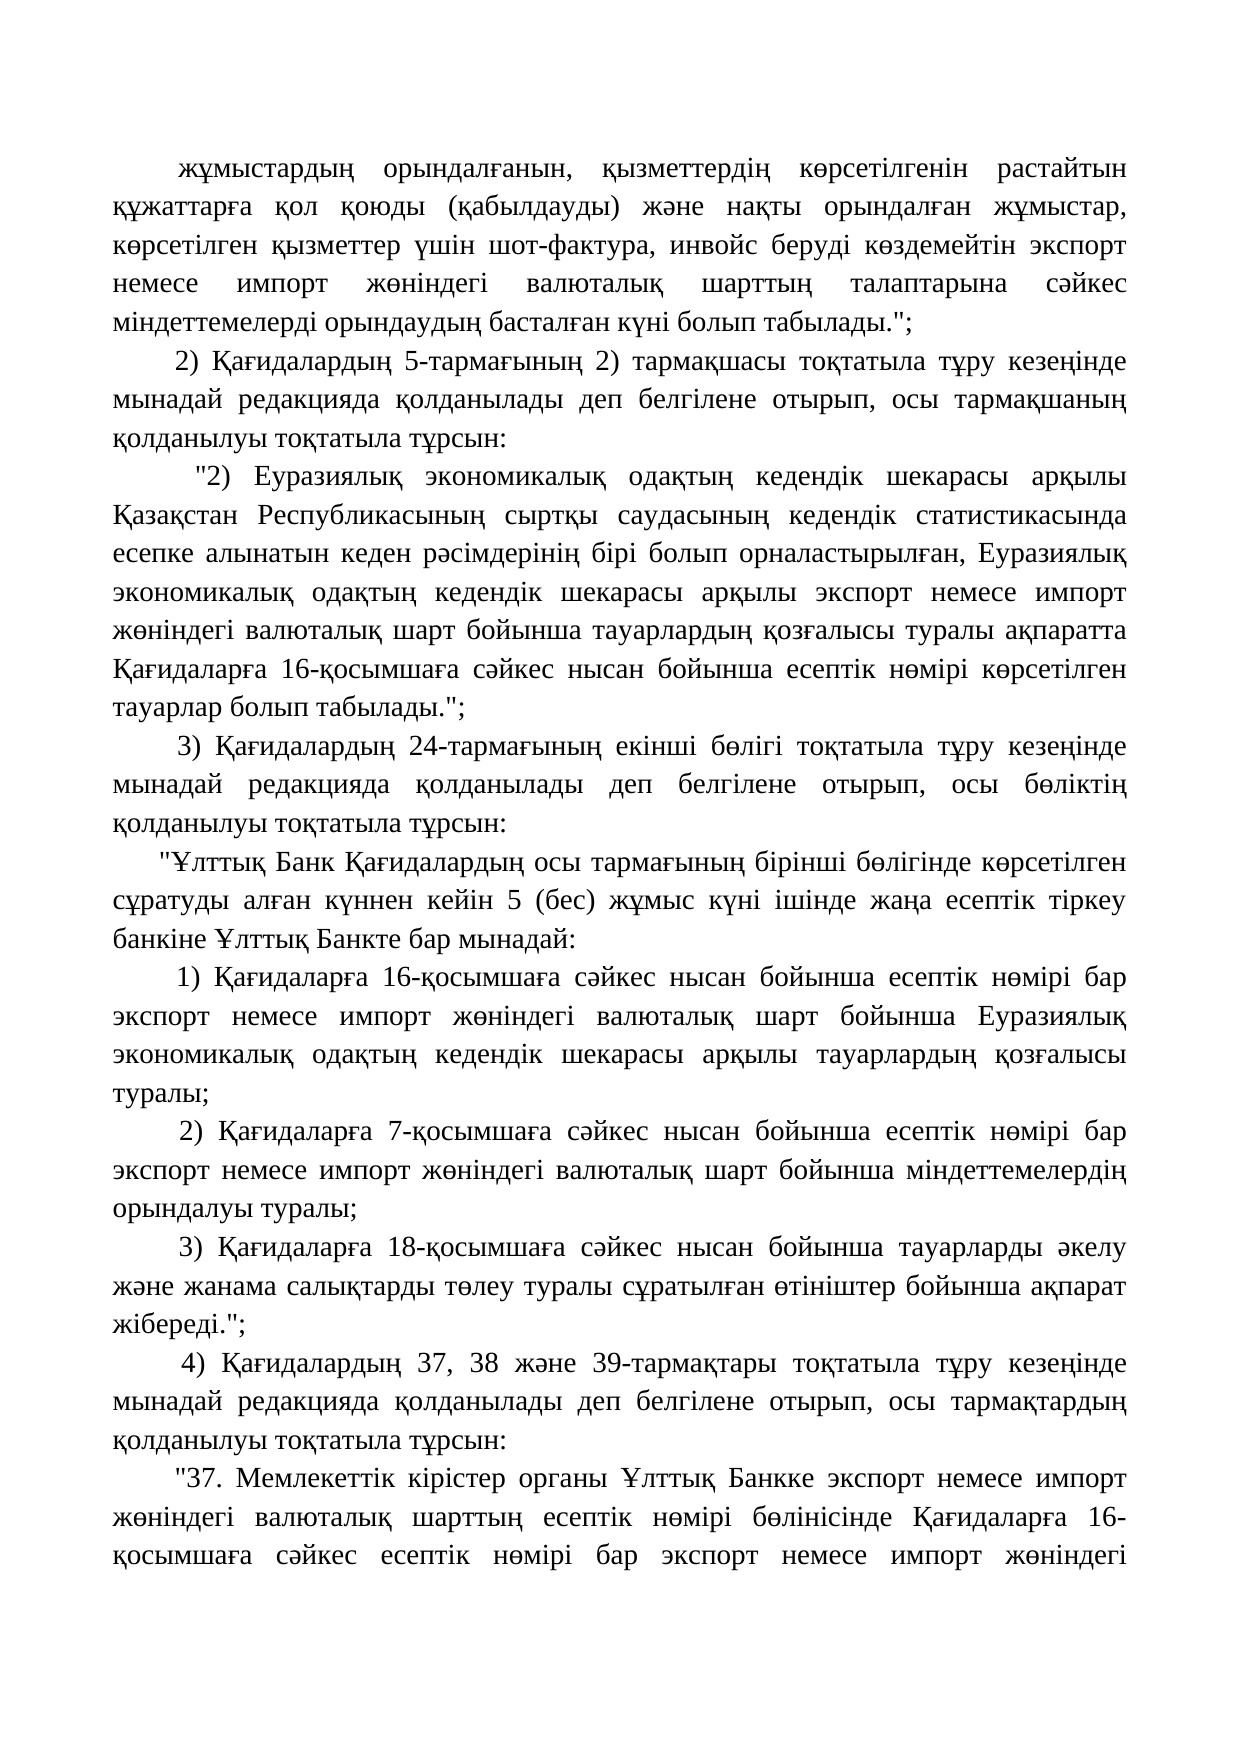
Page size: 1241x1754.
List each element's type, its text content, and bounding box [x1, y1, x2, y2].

text 3) Қағидаларға 18-қосымшаға сәйкес нысан бойынша тауарларды әкелу және жанама салықтарды төлеу туралы сұратылған өтініштер бойынша ақпарат жібереді."; [112, 1229, 1128, 1340]
text 2) Қағидаларға 7-қосымшаға сәйкес нысан бойынша есептік нөмірі бар экспорт немесе импорт жөніндегі валюталық шарт бойынша міндеттемелердің орындалуы туралы; [112, 1113, 1128, 1224]
text жұмыстардың орындалғанын, қызметтердің көрсетілгенін растайтын құжаттарға қол қоюды (қабылдауды) және нақты орындалған жұмыстар, көрсетілген қызметтер үшін шот-фактура, инвойс беруді көздемейтін экспорт немесе импорт жөніндегі валюталық шарттың талаптарына сәйкес міндеттемелерді орындаудың басталған күні болып табылады."; [112, 150, 1128, 338]
text "Ұлттық Банк Қағидалардың осы тармағының бірінші бөлігінде көрсетілген сұратуды алған күннен кейін 5 (бес) жұмыс күні ішінде жаңа есептік тіркеу банкіне Ұлттық Банкте бар мынадай: [112, 844, 1128, 954]
text "2) Еуразиялық экономикалық одақтың кедендік шекарасы арқылы Қазақстан Республикасының сыртқы саудасының кедендік статистикасында есепке алынатын кеден рәсімдерінің бірі болып орналастырылған, Еуразиялық экономикалық одақтың кедендік шекарасы арқылы экспорт немесе импорт жөніндегі валюталық шарт бойынша тауарлардың қозғалысы туралы ақпаратта Қағидаларға 16-қосымшаға сәйкес нысан бойынша есептік нөмірі көрсетілген тауарлар болып табылады."; [112, 458, 1128, 723]
text 1) Қағидаларға 16-қосымшаға сәйкес нысан бойынша есептік нөмірі бар экспорт немесе импорт жөніндегі валюталық шарт бойынша Еуразиялық экономикалық одақтың кедендік шекарасы арқылы тауарлардың қозғалысы туралы; [112, 959, 1128, 1108]
text 4) Қағидалардың 37, 38 және 39-тармақтары тоқтатыла тұру кезеңінде мынадай редакцияда қолданылады деп белгілене отырып, осы тармақтардың қолданылуы тоқтатыла тұрсын: [112, 1345, 1128, 1455]
text 2) Қағидалардың 5-тармағының 2) тармақшасы тоқтатыла тұру кезеңінде мынадай редакцияда қолданылады деп белгілене отырып, осы тармақшаның қолданылуы тоқтатыла тұрсын: [112, 343, 1128, 453]
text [112, 1460, 1128, 1571]
text 3) Қағидалардың 24-тармағының екінші бөлігі тоқтатыла тұру кезеңінде мынадай редакцияда қолданылады деп белгілене отырып, осы бөліктің қолданылуы тоқтатыла тұрсын: [112, 728, 1128, 839]
